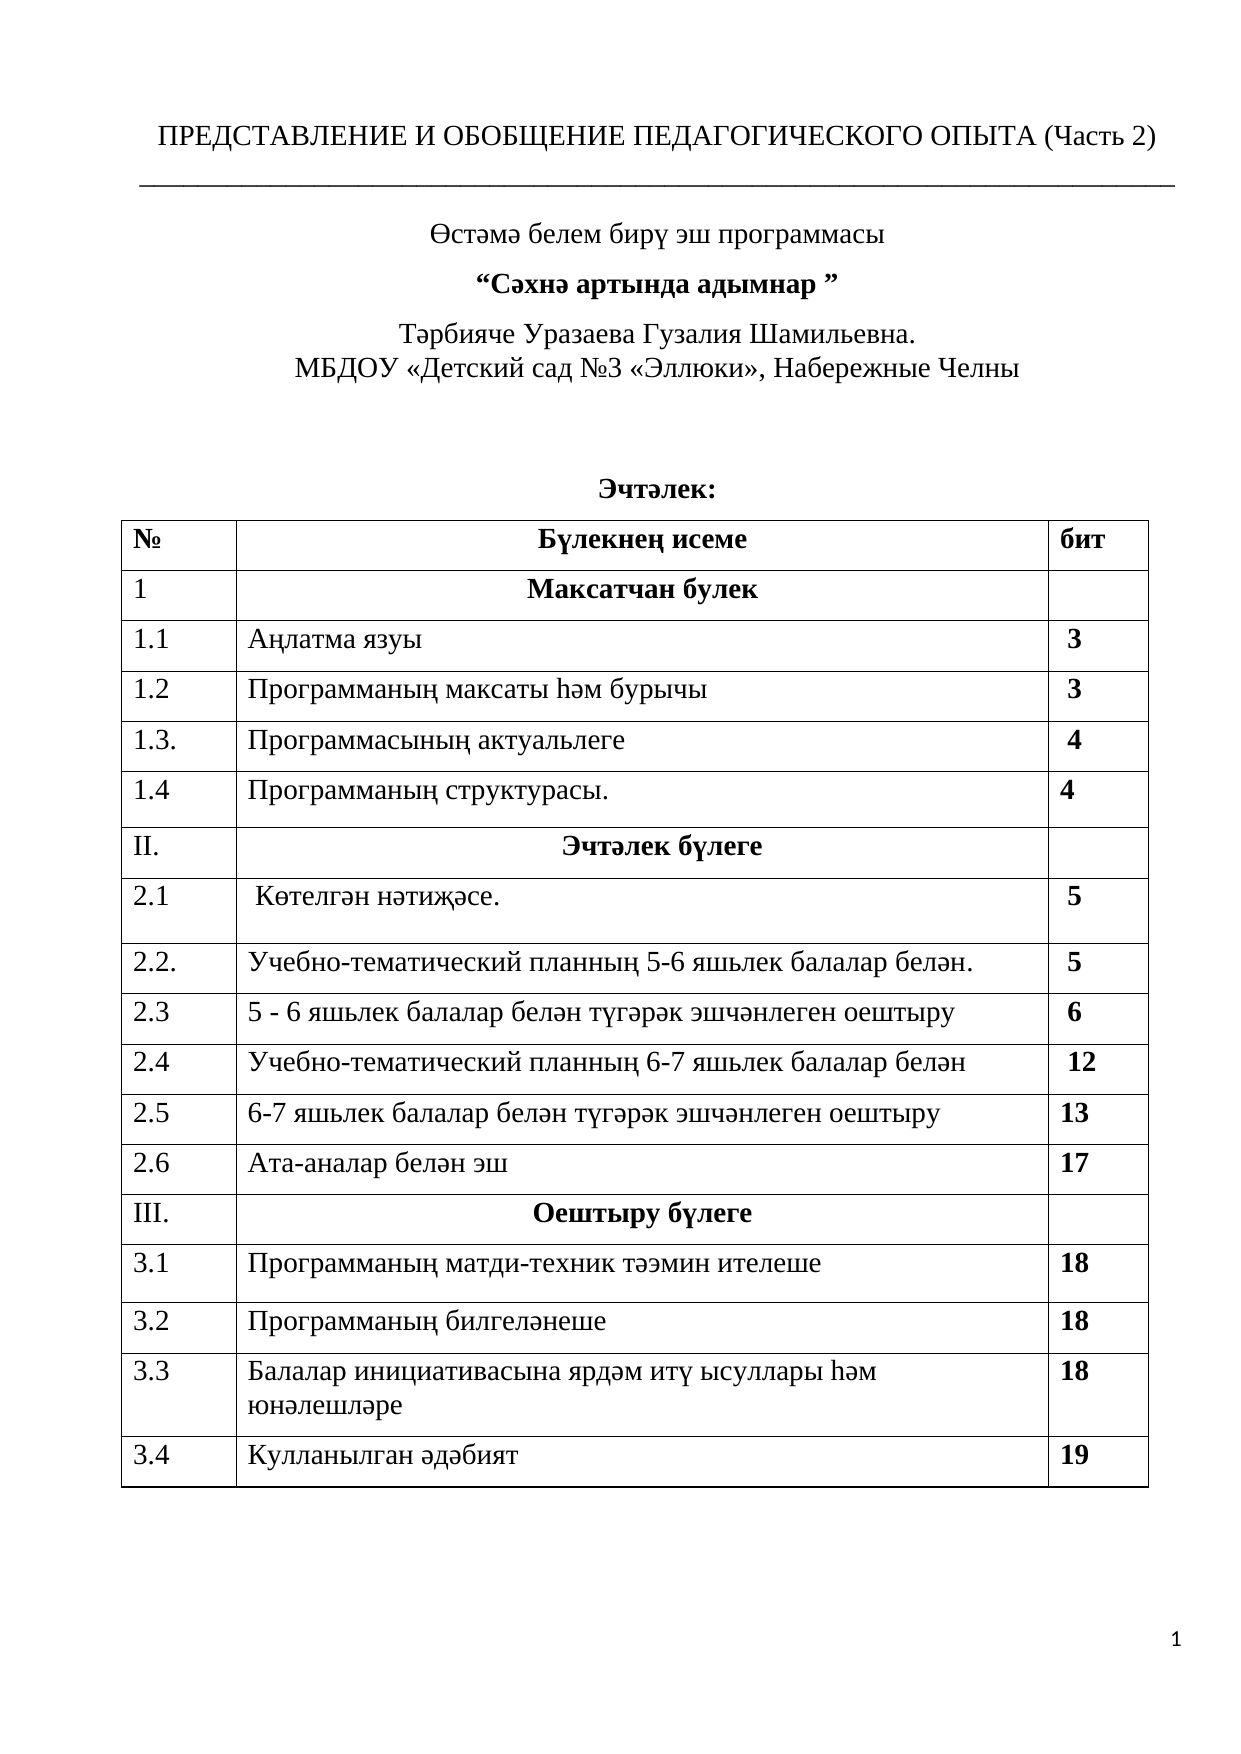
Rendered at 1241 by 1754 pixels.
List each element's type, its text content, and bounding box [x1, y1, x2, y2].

text Тәрбияче Уразаева Гузалия Шамильевна. [133, 317, 1181, 350]
table_cell 3.1 [122, 1245, 236, 1302]
table_cell Оештыру бүлеге [237, 1195, 1048, 1244]
table_cell [1049, 1195, 1148, 1244]
table_cell 1.4 [122, 772, 236, 827]
table_cell 2.6 [122, 1145, 236, 1194]
table_header Бүлекнең исеме [237, 521, 1048, 570]
table_cell 2.4 [122, 1045, 236, 1094]
table_cell 3.2 [122, 1303, 236, 1352]
text Өстәмә белем бирү эш программасы [133, 216, 1181, 249]
table_header № [122, 521, 236, 570]
table_header бит [1049, 521, 1148, 570]
table_cell 17 [1049, 1145, 1148, 1194]
table_cell 18 [1049, 1303, 1148, 1352]
table_cell Максатчан булек [237, 571, 1048, 620]
table_cell 3.3 [122, 1354, 236, 1436]
table_cell 6-7 яшьлек балалар белән түгәрәк эшчәнлеген оештыру [237, 1095, 1048, 1144]
table_cell Аңлатма язуы [237, 621, 1048, 671]
table_cell Программаның максаты һәм бурычы [237, 672, 1048, 721]
table_cell 2.3 [122, 994, 236, 1043]
table_cell 5 - 6 яшьлек балалар белән түгәрәк эшчәнлеген оештыру [237, 994, 1048, 1043]
table_cell Программаның матди-техник тәэмин ителеше [237, 1245, 1048, 1302]
table_cell 2.2. [122, 944, 236, 993]
table_cell Программасының актуальлеге [237, 722, 1048, 771]
table_cell 18 [1049, 1245, 1148, 1302]
table_cell 3 [1049, 621, 1148, 671]
table_cell 1.3. [122, 722, 236, 771]
table_cell II. [122, 828, 236, 877]
table_cell 1.1 [122, 621, 236, 671]
table_cell 18 [1049, 1354, 1148, 1436]
table_cell 5 [1049, 944, 1148, 993]
table_cell Учебно-тематический планның 6-7 яшьлек балалар белән [237, 1045, 1048, 1094]
table_cell 2.1 [122, 879, 236, 943]
table_cell 3 [1049, 672, 1148, 721]
table_cell 2.5 [122, 1095, 236, 1144]
table_cell Учебно-тематический планның 5-6 яшьлек балалар белән. [237, 944, 1048, 993]
table_cell [1049, 571, 1148, 620]
table_cell Балалар инициативасына ярдәм итү ысуллары һәм юнәлешләре [237, 1354, 1048, 1436]
table_cell 1.2 [122, 672, 236, 721]
table_cell 1 [122, 571, 236, 620]
text “Сәхнә артында адымнар ” [133, 266, 1181, 300]
table_cell Программаның билгеләнеше [237, 1303, 1048, 1352]
table_cell Көтелгән нәтиҗәсе. [237, 879, 1048, 943]
table_cell Программаның структурасы. [237, 772, 1048, 827]
text ПРЕДСТАВЛЕНИЕ И ОБОБЩЕНИЕ ПЕДАГОГИЧЕСКОГО ОПЫТА (Часть 2) _______________________________________________________________________ [133, 118, 1181, 190]
text МБДОУ «Детский сад №3 «Эллюки», Набережные Челны [133, 350, 1181, 384]
table_cell 4 [1049, 722, 1148, 771]
table_cell III. [122, 1195, 236, 1244]
table_cell 4 [1049, 772, 1148, 827]
table_cell Кулланылган әдәбият [237, 1437, 1048, 1486]
table_cell Эчтәлек бүлеге [237, 828, 1048, 877]
table_cell 5 [1049, 879, 1148, 943]
table_cell 3.4 [122, 1437, 236, 1486]
table_cell 13 [1049, 1095, 1148, 1144]
table_cell 19 [1049, 1437, 1148, 1486]
table_cell [1049, 828, 1148, 877]
table_cell 12 [1049, 1045, 1148, 1094]
text Эчтәлек: [133, 471, 1181, 504]
table_cell Ата-аналар белән эш [237, 1145, 1048, 1194]
table_cell 6 [1049, 994, 1148, 1043]
